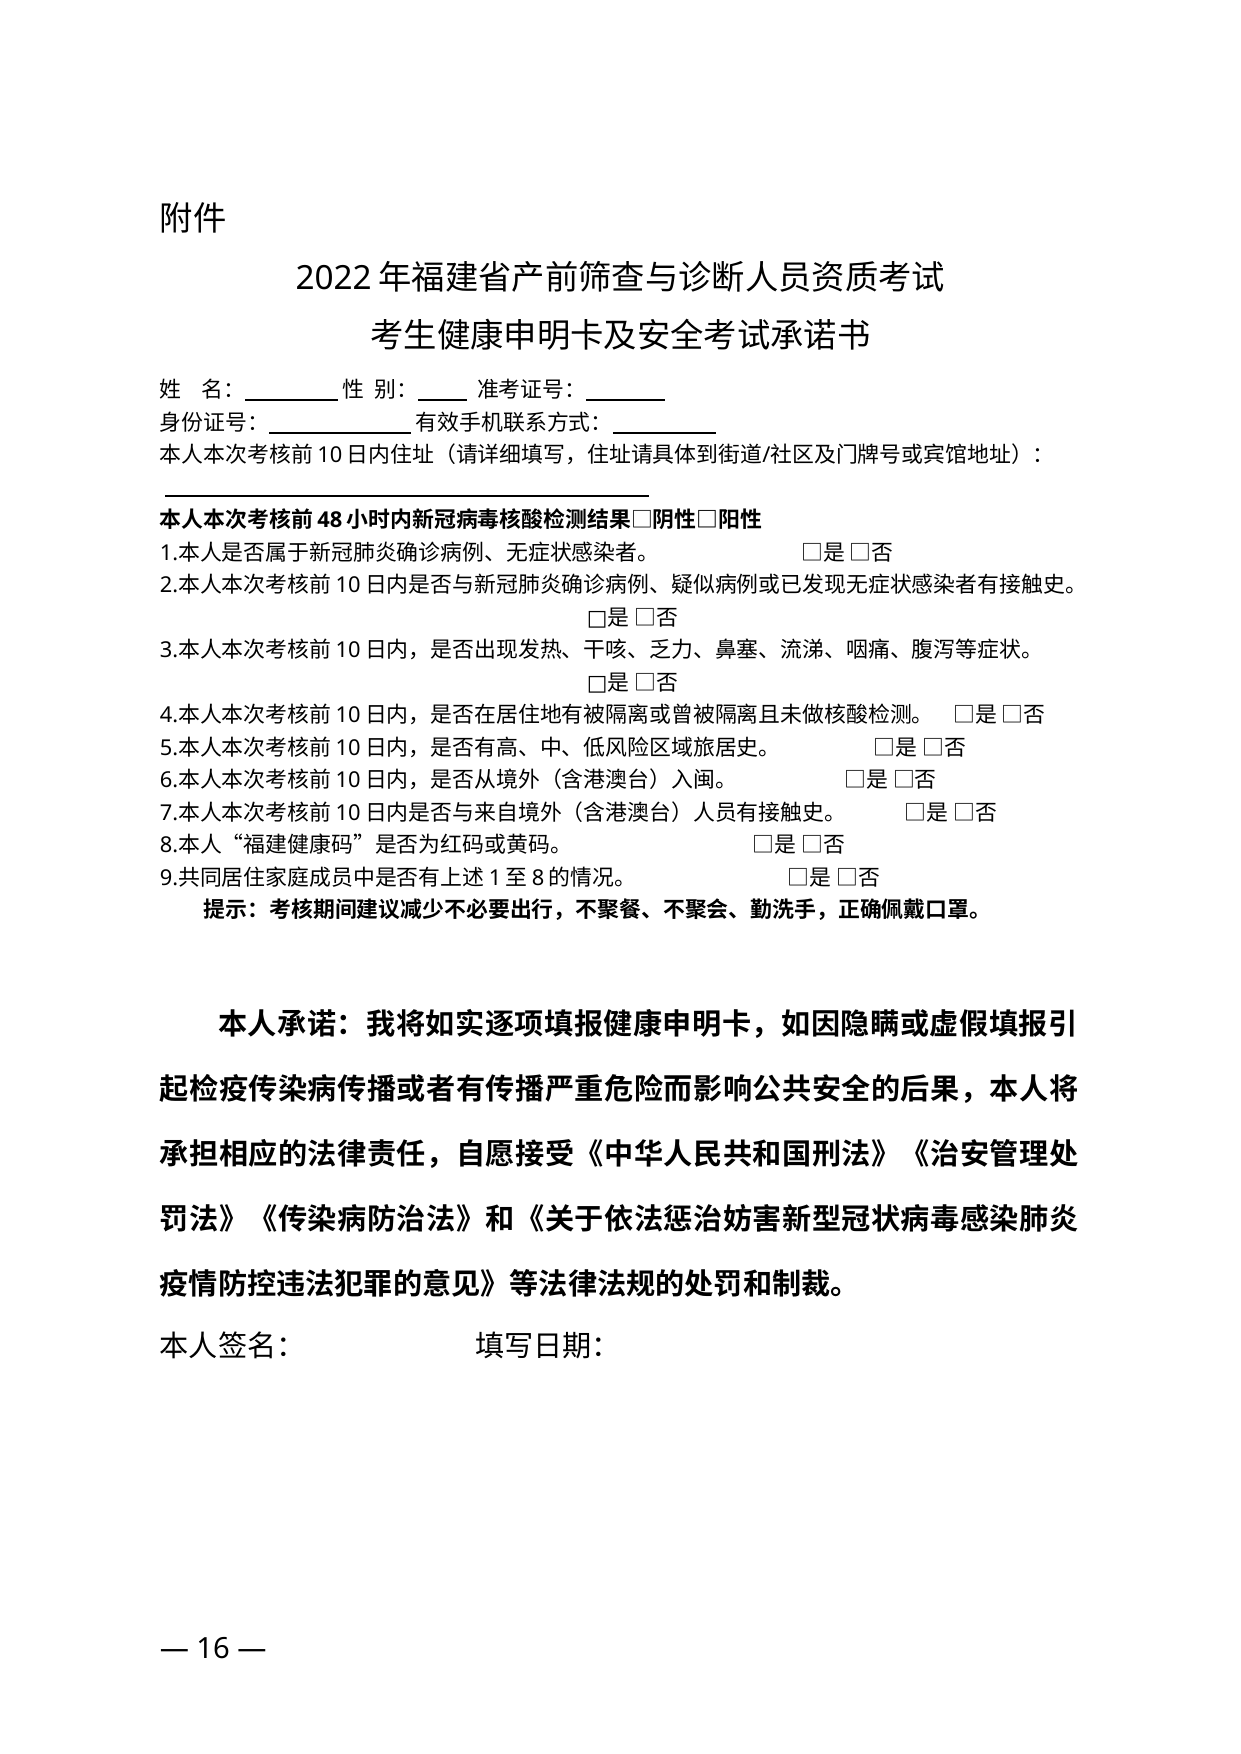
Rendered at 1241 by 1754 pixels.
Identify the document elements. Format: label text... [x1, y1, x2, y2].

text 9.共同居住家庭成员中是否有上述1至8的情况。 □是 □否 [159, 859, 1081, 892]
text 7.本人本次考核前10日内是否与来自境外（含港澳台）人员有接触史。 □是 □否 [159, 794, 1081, 827]
text 本人签名： 填写日期： [159, 1314, 1081, 1366]
text 5.本人本次考核前10日内，是否有高、中、低风险区域旅居史。 □是 □否 [159, 729, 1081, 762]
text 8.本人“福建健康码”是否为红码或黄码。 □是 □否 [159, 827, 1081, 859]
text 身份证号： 有效手机联系方式： [159, 404, 1081, 437]
text 本人本次考核前10日内住址（请详细填写，住址请具体到街道/社区及门牌号或宾馆地址）： [159, 437, 1081, 469]
text 考生健康申明卡及安全考试承诺书 [159, 301, 1081, 359]
text 1.本人是否属于新冠肺炎确诊病例、无症状感染者。 □是 □否 [159, 534, 1081, 567]
text 6.本人本次考核前10日内，是否从境外（含港澳台）入闽。 □是 □否 [159, 762, 1081, 794]
text 姓 名： 性 别： 准考证号： [159, 372, 1081, 404]
text □是 □否 [159, 664, 1081, 697]
text 2.本人本次考核前10日内是否与新冠肺炎确诊病例、疑似病例或已发现无症状感染者有接触史。 [159, 567, 1081, 599]
text 提示：考核期间建议减少不必要出行，不聚餐、不聚会、勤洗手，正确佩戴口罩。 [159, 892, 1081, 924]
text □是 □否 [159, 599, 1081, 632]
text 本人本次考核前48小时内新冠病毒核酸检测结果□阴性□阳性 [159, 502, 1081, 534]
text 4.本人本次考核前10日内，是否在居住地有被隔离或曾被隔离且未做核酸检测。 □是 □否 [159, 697, 1081, 729]
text 附件 [159, 181, 1081, 243]
text 3.本人本次考核前10日内，是否出现发热、干咳、乏力、鼻塞、流涕、咽痛、腹泻等症状。 [159, 632, 1081, 664]
text 本人承诺：我将如实逐项填报健康申明卡，如因隐瞒或虚假填报引起检疫传染病传播或者有传播严重危险而影响公共安全的后果，本人将承担相应的法律责任，自愿接受《中华人民共和国刑法》《治安管理处罚法》《传染病防治法》和《关于依法惩治妨害新型冠状病毒感染肺炎疫情防控违法犯罪的意见》等法律法规的处罚和制裁。 [159, 989, 1081, 1314]
text 2022年福建省产前筛查与诊断人员资质考试 [159, 243, 1081, 301]
